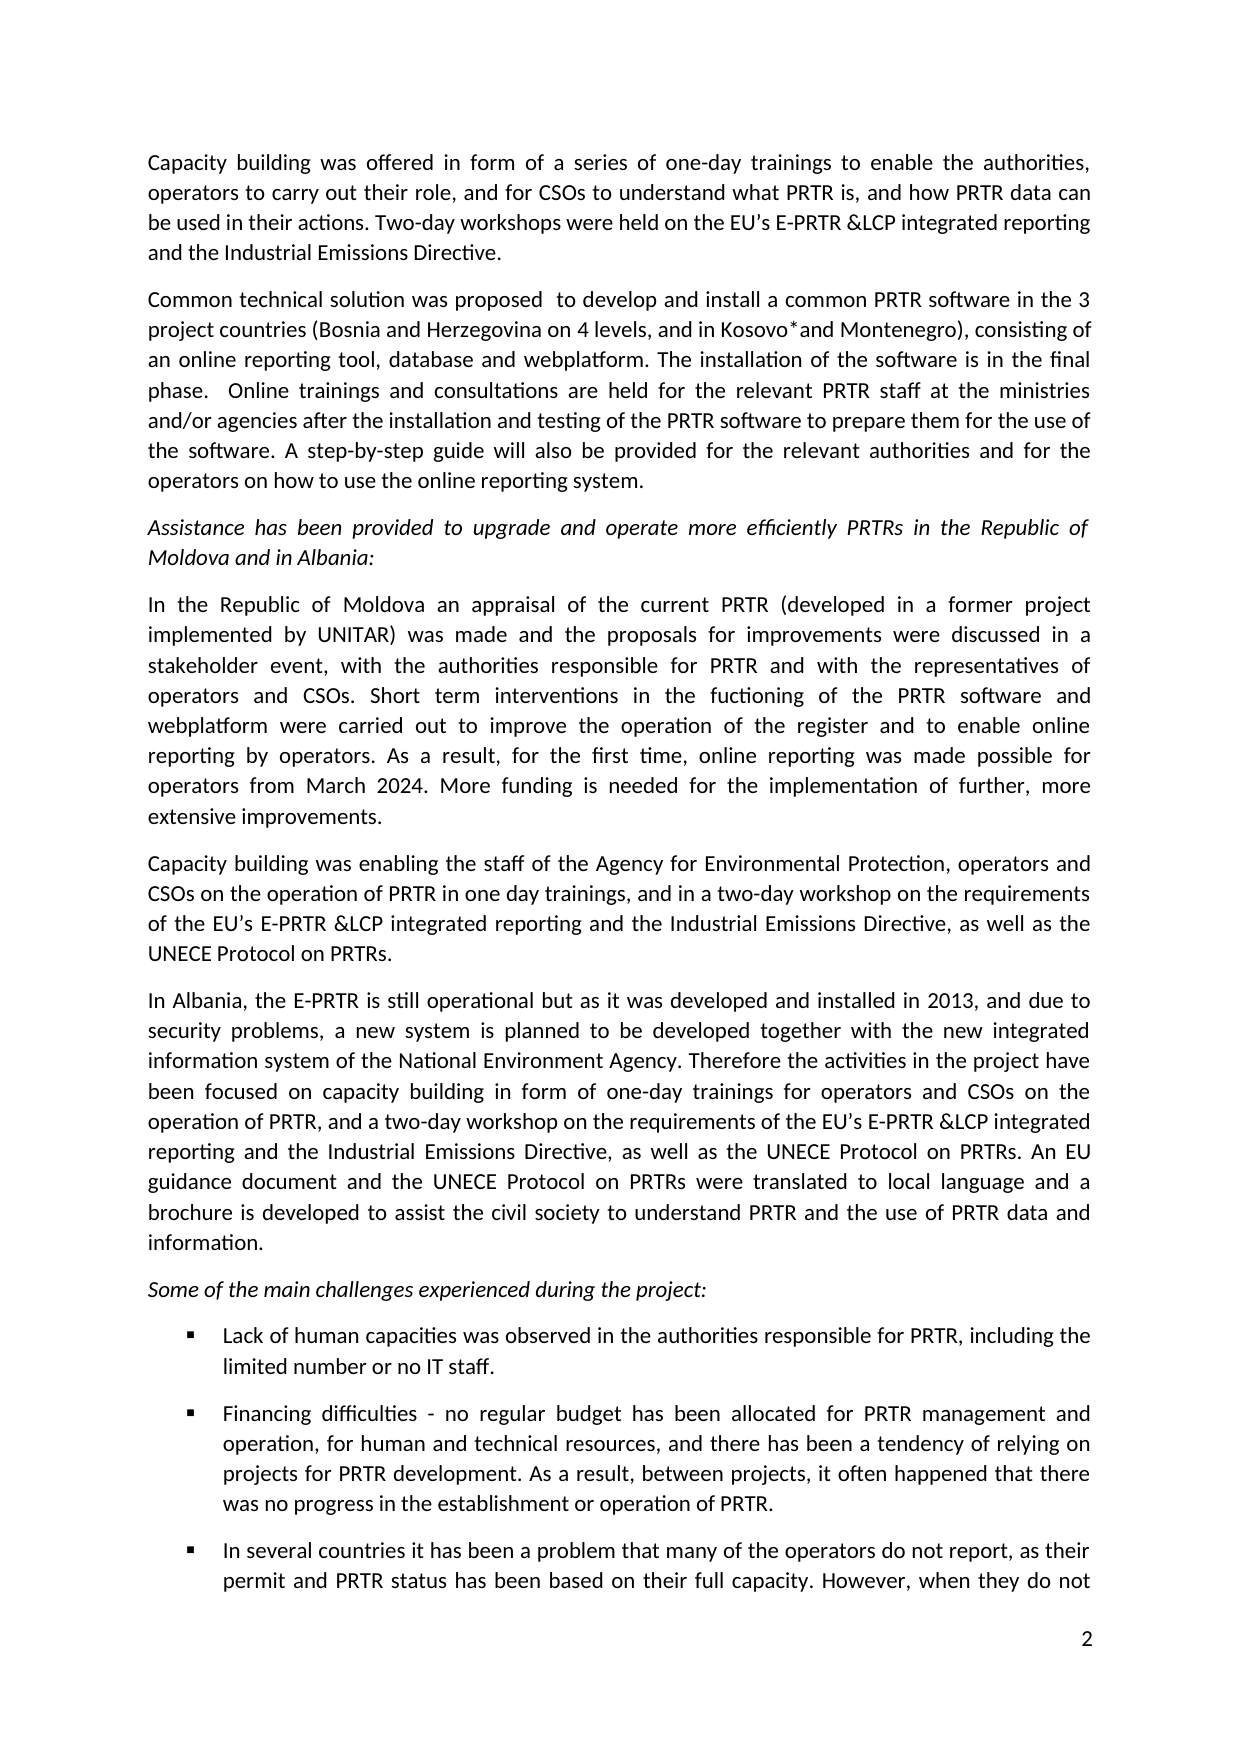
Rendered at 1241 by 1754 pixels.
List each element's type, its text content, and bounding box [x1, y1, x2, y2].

text Some of the main challenges experienced during the project: [148, 1275, 1093, 1303]
text In Albania, the E-PRTR is still operational but as it was developed and installed in 2013, and due to security problems, a new system is planned to be developed together with the new integrated information system of the National Environment Agency. Therefore the activities in the project have been focused on capacity building in form of one-day trainings for operators and CSOs on the operation of PRTR, and a two-day workshop on the requirements of the EU’s E-PRTR &LCP integrated reporting and the Industrial Emissions Directive, as well as the UNECE Protocol on PRTRs. An EU guidance document and the UNECE Protocol on PRTRs were translated to local language and a brochure is developed to assist the civil society to understand PRTR and the use of PRTR data and information. [148, 986, 1093, 1256]
list Financing difficulties - no regular budget has been allocated for PRTR management and operation, for human and technical resources, and there has been a tendency of relying on projects for PRTR development. As a result, between projects, it often happened that there was no progress in the establishment or operation of PRTR. [185, 1399, 1093, 1517]
list Lack of human capacities was observed in the authorities responsible for PRTR, including the limited number or no IT staff. [185, 1322, 1093, 1380]
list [185, 1536, 1093, 1594]
text Capacity building was offered in form of a series of one-day trainings to enable the authorities, operators to carry out their role, and for CSOs to understand what PRTR is, and how PRTR data can be used in their actions. Two-day workshops were held on the EU’s E-PRTR &LCP integrated reporting and the Industrial Emissions Directive. [148, 148, 1093, 266]
text Common technical solution was proposed to develop and install a common PRTR software in the 3 project countries (Bosnia and Herzegovina on 4 levels, and in Kosovo*and Montenegro), consisting of an online reporting tool, database and webplatform. The installation of the software is in the final phase. Online trainings and consultations are held for the relevant PRTR staff at the ministries and/or agencies after the installation and testing of the PRTR software to prepare them for the use of the software. A step-by-step guide will also be provided for the relevant authorities and for the operators on how to use the online reporting system. [148, 285, 1093, 494]
text Assistance has been provided to upgrade and operate more efficiently PRTRs in the Republic of Moldova and in Albania: [148, 513, 1093, 571]
text Capacity building was enabling the staff of the Agency for Environmental Protection, operators and CSOs on the operation of PRTR in one day trainings, and in a two-day workshop on the requirements of the EU’s E-PRTR &LCP integrated reporting and the Industrial Emissions Directive, as well as the UNECE Protocol on PRTRs. [148, 849, 1093, 967]
text In the Republic of Moldova an appraisal of the current PRTR (developed in a former project implemented by UNITAR) was made and the proposals for improvements were discussed in a stakeholder event, with the authorities responsible for PRTR and with the representatives of operators and CSOs. Short term interventions in the fuctioning of the PRTR software and webplatform were carried out to improve the operation of the register and to enable online reporting by operators. As a result, for the first time, online reporting was made possible for operators from March 2024. More funding is needed for the implementation of further, more extensive improvements. [148, 590, 1093, 830]
